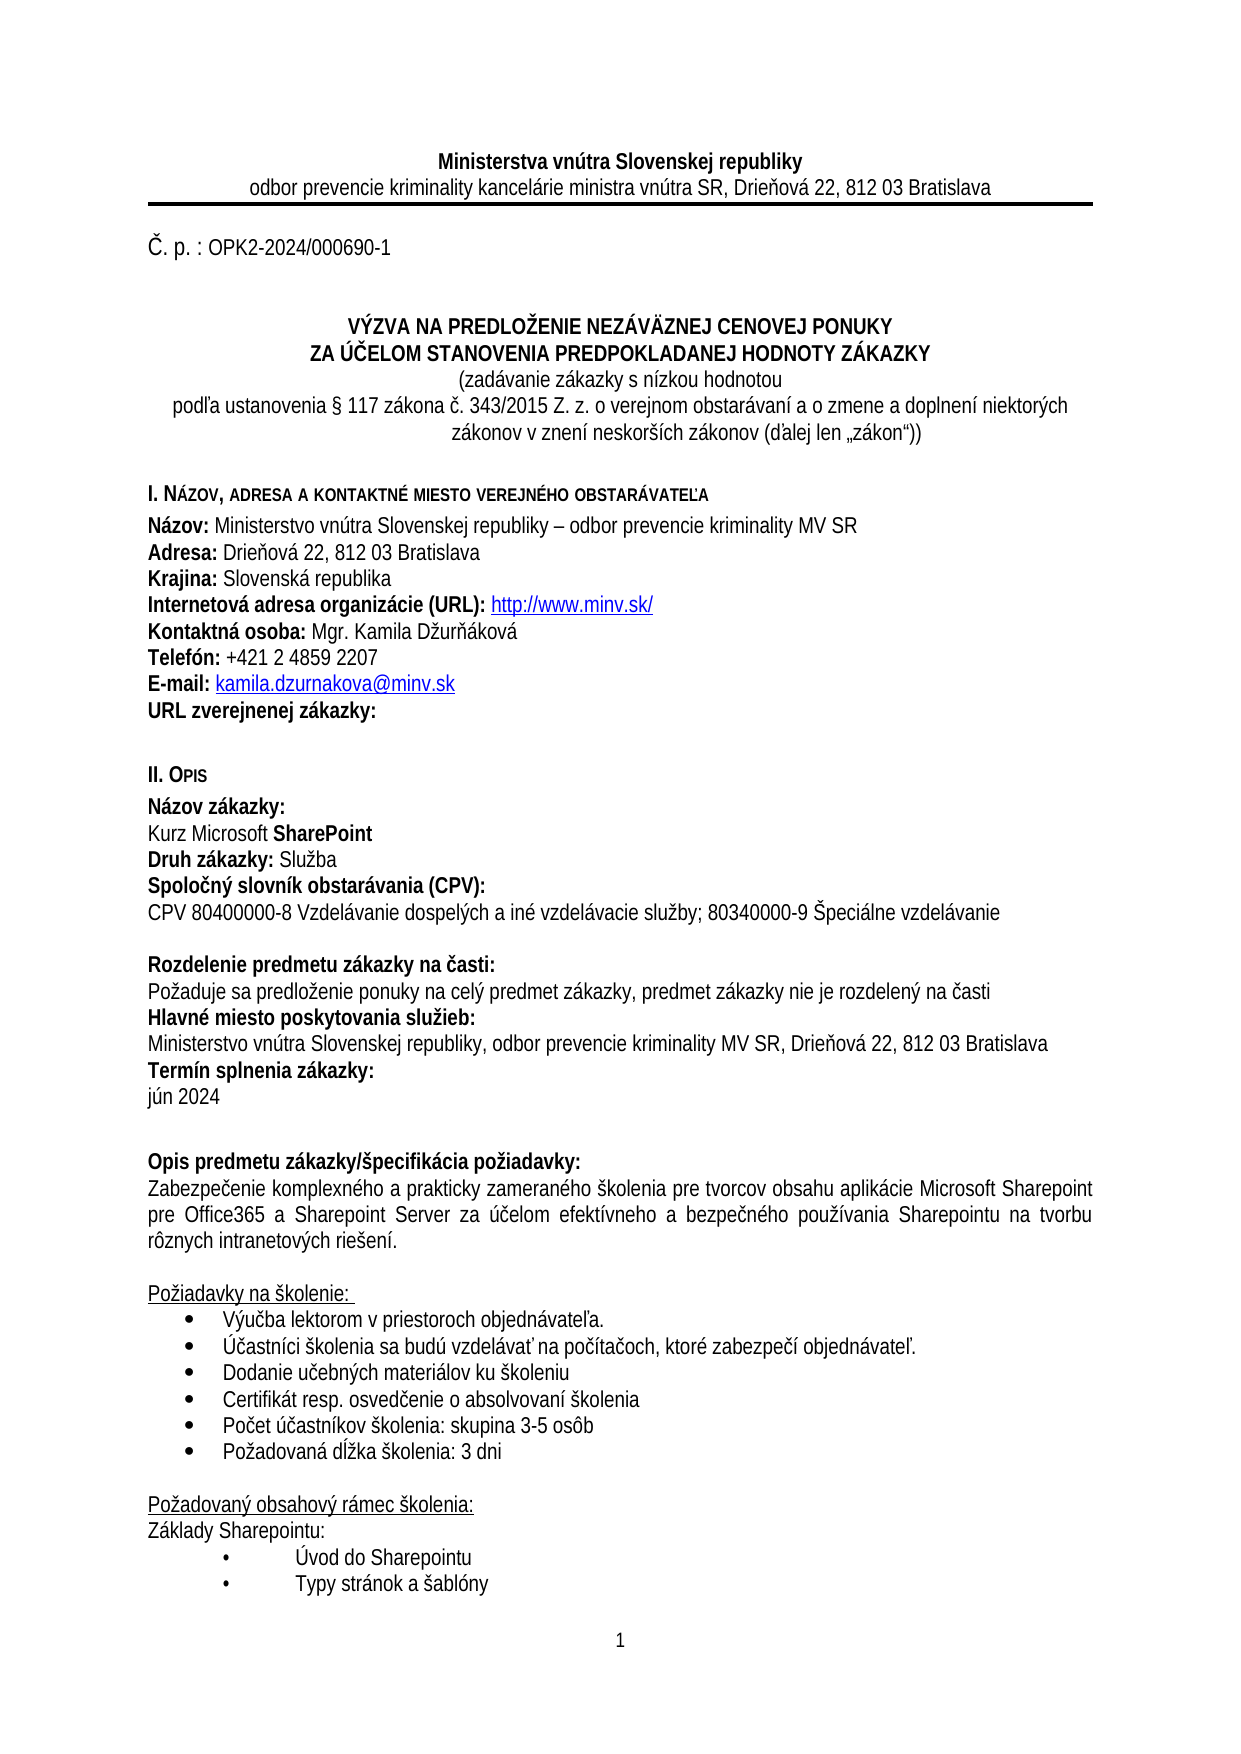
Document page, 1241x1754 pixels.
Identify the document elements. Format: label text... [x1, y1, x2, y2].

text Ministerstvo vnútra Slovenskej republiky, odbor prevencie kriminality MV SR, Drieňová 22, 812 03 Bratislava [148, 1030, 1093, 1057]
text Č. p. : OPK2-2024/000690-1 [148, 232, 1093, 261]
text Kontaktná osoba: Mgr. Kamila Džurňáková [148, 618, 1093, 644]
text Názov: Ministerstvo vnútra Slovenskej republiky – odbor prevencie kriminality MV SR [148, 512, 1093, 539]
text URL zverejnenej zákazky: [148, 697, 1093, 723]
text VÝZVA NA PREDLOŽENIE NEZÁVäZNEJ CENOVEJ PONUKY [148, 313, 1093, 339]
text • Typy stránok a šablóny [223, 1570, 1093, 1596]
list Účastníci školenia sa budú vzdelávať na počítačoch, ktoré zabezpečí objednávateľ. [185, 1333, 1093, 1359]
text Termín splnenia zákazky: [148, 1057, 1093, 1083]
text E-mail: kamila.dzurnakova@minv.sk [148, 670, 1093, 697]
text Krajina: Slovenská republika [148, 565, 1093, 591]
text Hlavné miesto poskytovania služieb: [148, 1004, 1093, 1030]
text Spoločný slovník obstarávania (CPV): [148, 872, 1093, 899]
text Ministerstva vnútra Slovenskej republiky [148, 148, 1093, 174]
list Dodanie učebných materiálov ku školeniu [185, 1359, 1093, 1386]
text Rozdelenie predmetu zákazky na časti: [148, 925, 1093, 978]
text Telefón: +421 2 4859 2207 [148, 644, 1093, 670]
text jún 2024 [148, 1083, 1093, 1109]
list Požadovaná dĺžka školenia: 3 dni [185, 1438, 1093, 1464]
text Základy Sharepointu: [148, 1517, 1093, 1544]
text (zadávanie zákazky s nízkou hodnotou [148, 366, 1093, 392]
list Výučba lektorom v priestoroch objednávateľa. [185, 1306, 1093, 1333]
subtitle II. Opis [148, 761, 1093, 787]
text • Úvod do Sharepointu [223, 1544, 1093, 1570]
text Opis predmetu zákazky/špecifikácia požiadavky: [148, 1148, 1093, 1175]
text CPV 80400000-8 Vzdelávanie dospelých a iné vzdelávacie služby; 80340000-9 Špeciálne vzdelávanie [148, 899, 1093, 925]
text Kurz Microsoft SharePoint [148, 819, 1093, 846]
text Internetová adresa organizácie (URL): http://www.minv.sk/ [148, 591, 1093, 618]
text Požadovaný obsahový rámec školenia: [148, 1491, 1093, 1517]
text Požiadavky na školenie: [148, 1280, 1093, 1306]
list Počet účastníkov školenia: skupina 3-5 osôb [185, 1412, 1093, 1438]
text podľa ustanovenia § 117 zákona č. 343/2015 Z. z. o verejnom obstarávaní a o zmene a doplnení niektorých zákonov v znení neskorších zákonov (ďalej len „zákon“)) [148, 392, 1093, 445]
text Adresa: Drieňová 22, 812 03 Bratislava [148, 539, 1093, 565]
subtitle I. Názov, adresa a kontaktné miesto verejného obstarávateľa [148, 480, 1093, 506]
text Zabezpečenie komplexného a prakticky zameraného školenia pre tvorcov obsahu aplikácie Microsoft Sharepoint pre Office365 a Sharepoint Server za účelom efektívneho a bezpečného používania Sharepointu na tvorbu rôznych intranetových riešení. [148, 1175, 1093, 1254]
text Požaduje sa predloženie ponuky na celý predmet zákazky, predmet zákazky nie je rozdelený na časti [148, 978, 1093, 1004]
text Názov zákazky: [148, 793, 1093, 819]
list Certifikát resp. osvedčenie o absolvovaní školenia [185, 1386, 1093, 1412]
text ZA ÚČELOM STANOVENIA PREDPOKLADANEJ HODNOTY ZÁKAZKY [148, 339, 1093, 366]
text Druh zákazky: Služba [148, 846, 1093, 872]
text odbor prevencie kriminality kancelárie ministra vnútra SR, Drieňová 22, 812 03 Bratislava [148, 174, 1093, 202]
